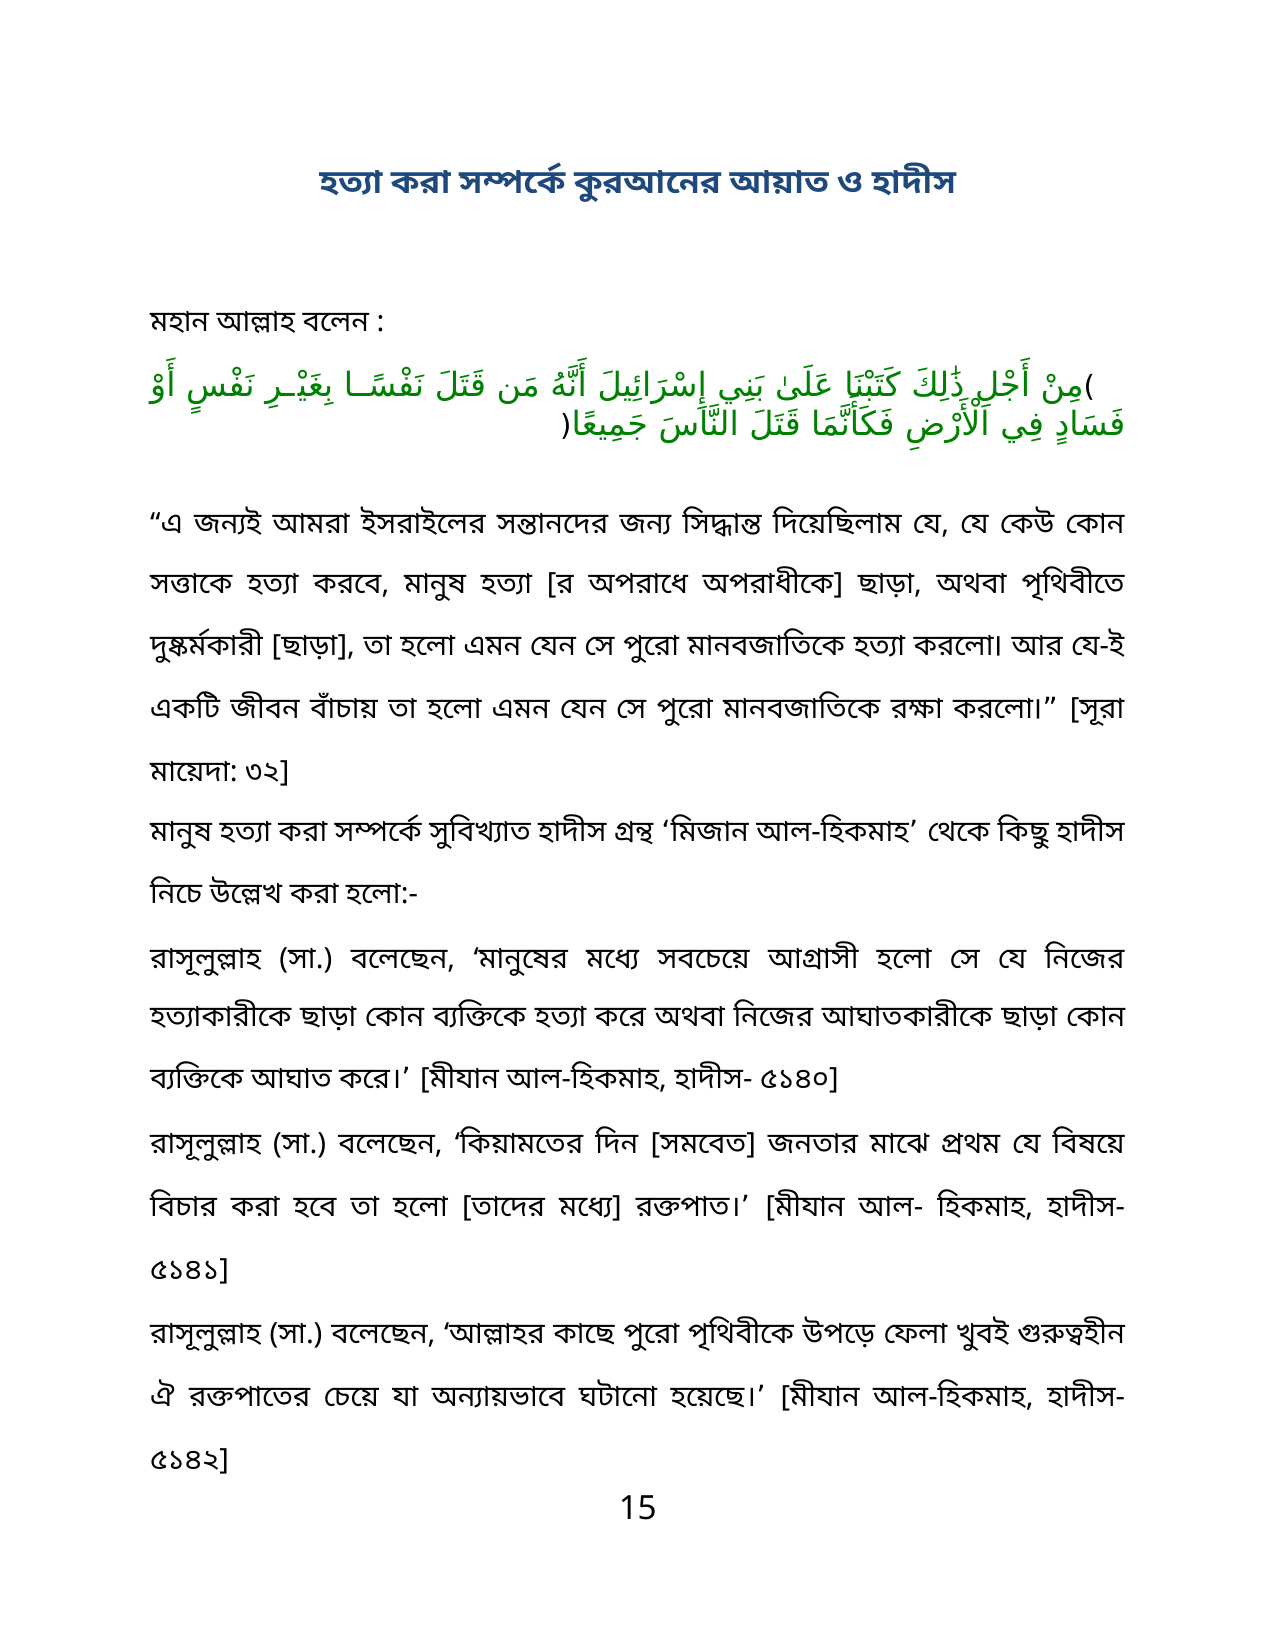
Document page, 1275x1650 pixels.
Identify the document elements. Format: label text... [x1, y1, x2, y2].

text রাসূলুল্লাহ (সা.) বলেছেন, ‘মানুষের মধ্যে সবচেয়ে আগ্রাসী হলো সে যে নিজের হত্যাকারীকে ছাড়া কোন ব্যক্তিকে হত্যা করে অথবা নিজের আঘাতকারীকে ছাড়া কোন ব্যক্তিকে আঘাত করে।’ [মীযান আল-হিকমাহ, হাদীস- ৫১৪০] [150, 937, 1125, 1101]
text মানুষ হত্যা করা সম্পর্কে সুবিখ্যাত হাদীস গ্রন্থ ‘মিজান আল-হিকমাহ’ থেকে কিছু হাদীস নিচে উল্লেখ করা হলো:- [150, 810, 1125, 916]
text “এ জন্যই আমরা ইসরাইলের সন্তানদের জন্য সিদ্ধান্ত দিয়েছিলাম যে, যে কেউ কোন সত্তাকে হত্যা করবে, মানুষ হত্যা [র অপরাধে অপরাধীকে] ছাড়া, অথবা পৃথিবীতে দুষ্কর্মকারী [ছাড়া], তা হলো এমন যেন সে পুরো মানবজাতিকে হত্যা করলো। আর যে-ই একটি জীবন বাঁচায় তা হলো এমন যেন সে পুরো মানবজাতিকে রক্ষা করলো।” [সূরা মায়েদা: ৩২] [150, 502, 1125, 790]
text )مِنْ أَجْلِ ذَٰلِكَ كَتَبْنَا عَلَىٰ بَنِي إِسْرَائِيلَ أَنَّهُ مَن قَتَلَ نَفْسًا بِغَيْرِ نَفْسٍ أَوْ فَسَادٍ فِي الْأَرْضِ فَكَأَنَّمَا قَتَلَ النَّاسَ جَمِيعًا( [150, 365, 1125, 443]
text মহান আল্লাহ বলেন : [150, 301, 1125, 344]
text রাসূলুল্লাহ (সা.) বলেছেন, ‘কিয়ামতের দিন [সমবেত] জনতার মাঝে প্রথম যে বিষয়ে বিচার করা হবে তা হলো [তাদের মধ্যে] রক্তপাত।’ [মীযান আল- হিকমাহ, হাদীস-৫১৪১] [150, 1122, 1125, 1291]
subtitle হত্যা করা সম্পর্কে কুরআনের আয়াত ও হাদীস [150, 162, 1125, 207]
text রাসূলুল্লাহ (সা.) বলেছেন, ‘আল্লাহর কাছে পুরো পৃথিবীকে উপড়ে ফেলা খুবই গুরুত্বহীন ঐ রক্তপাতের চেয়ে যা অন্যায়ভাবে ঘটানো হয়েছে।’ [মীযান আল-হিকমাহ, হাদীস-৫১৪২] [150, 1312, 1125, 1481]
